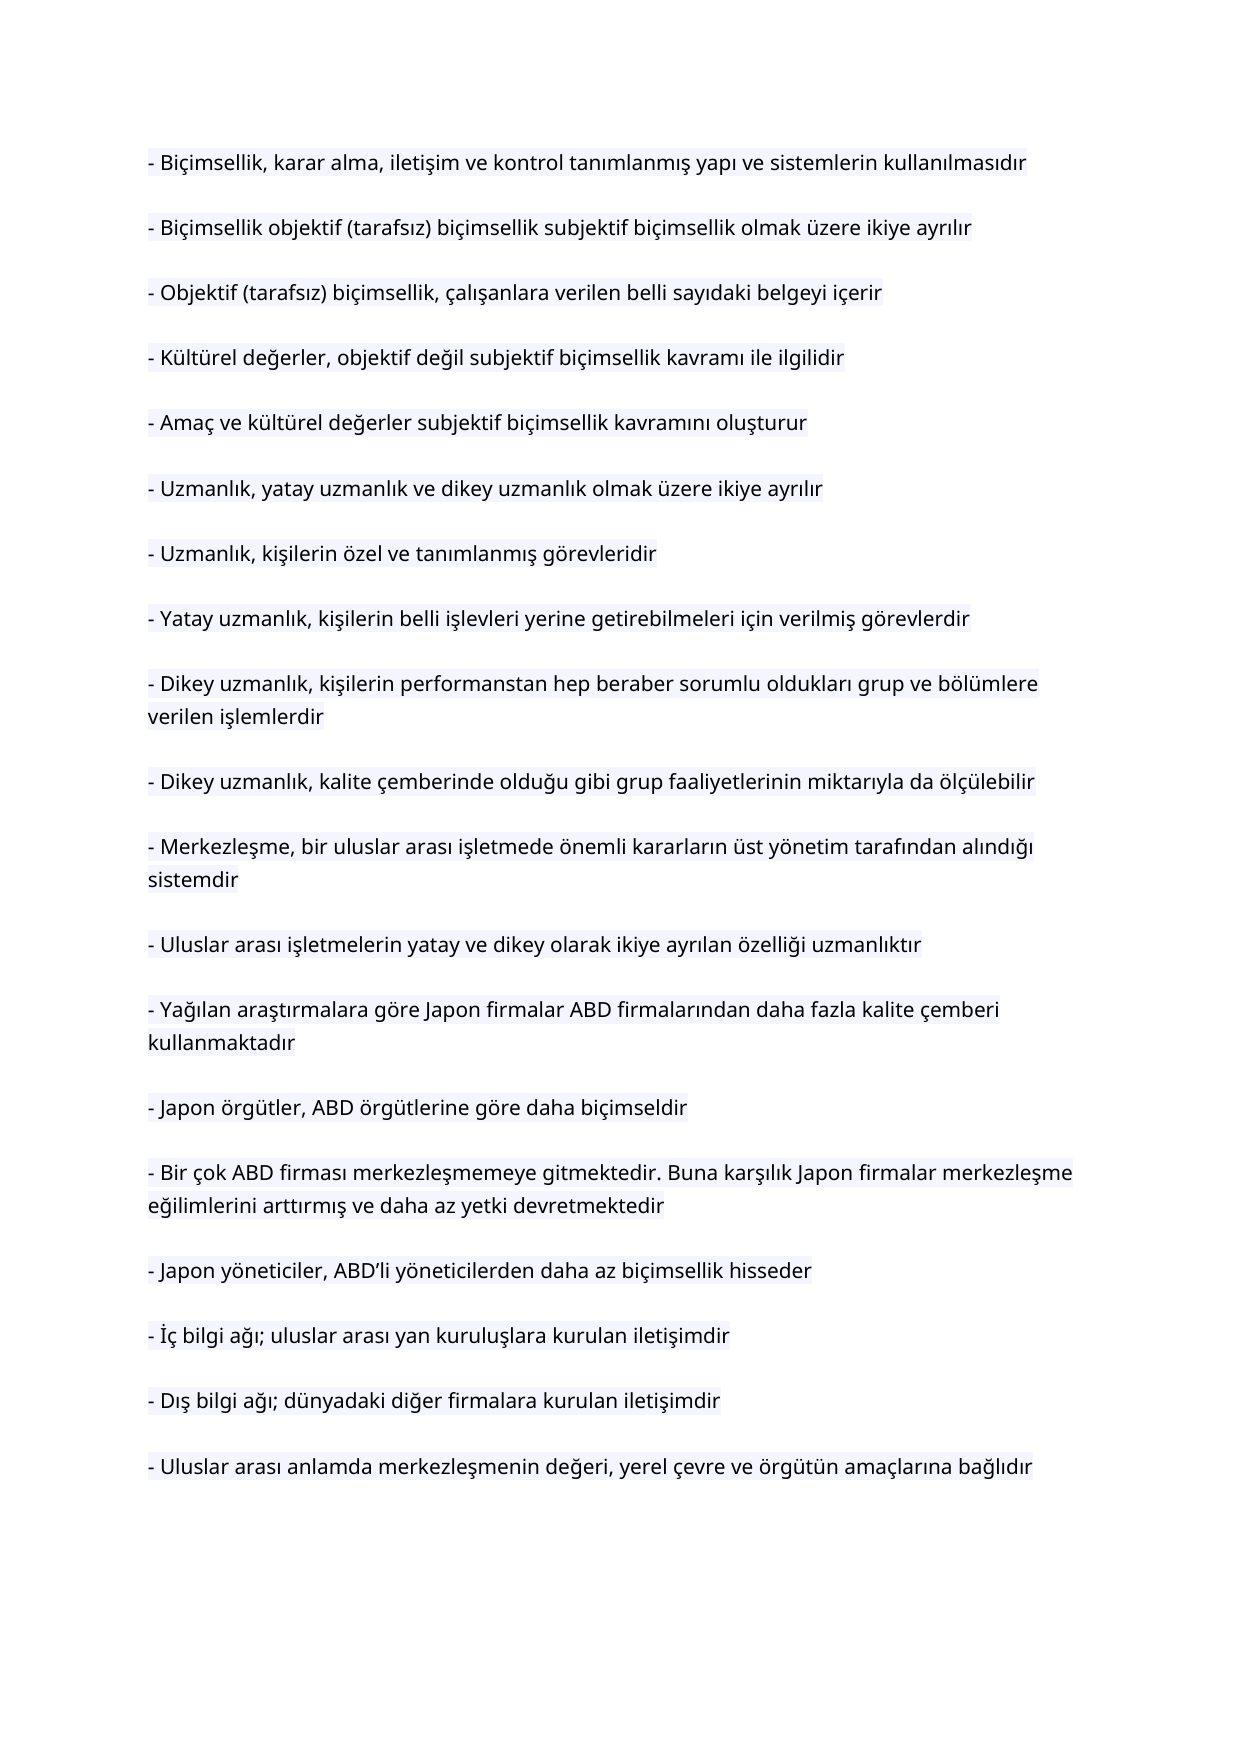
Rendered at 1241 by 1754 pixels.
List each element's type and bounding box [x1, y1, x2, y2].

text [148, 148, 1093, 1578]
